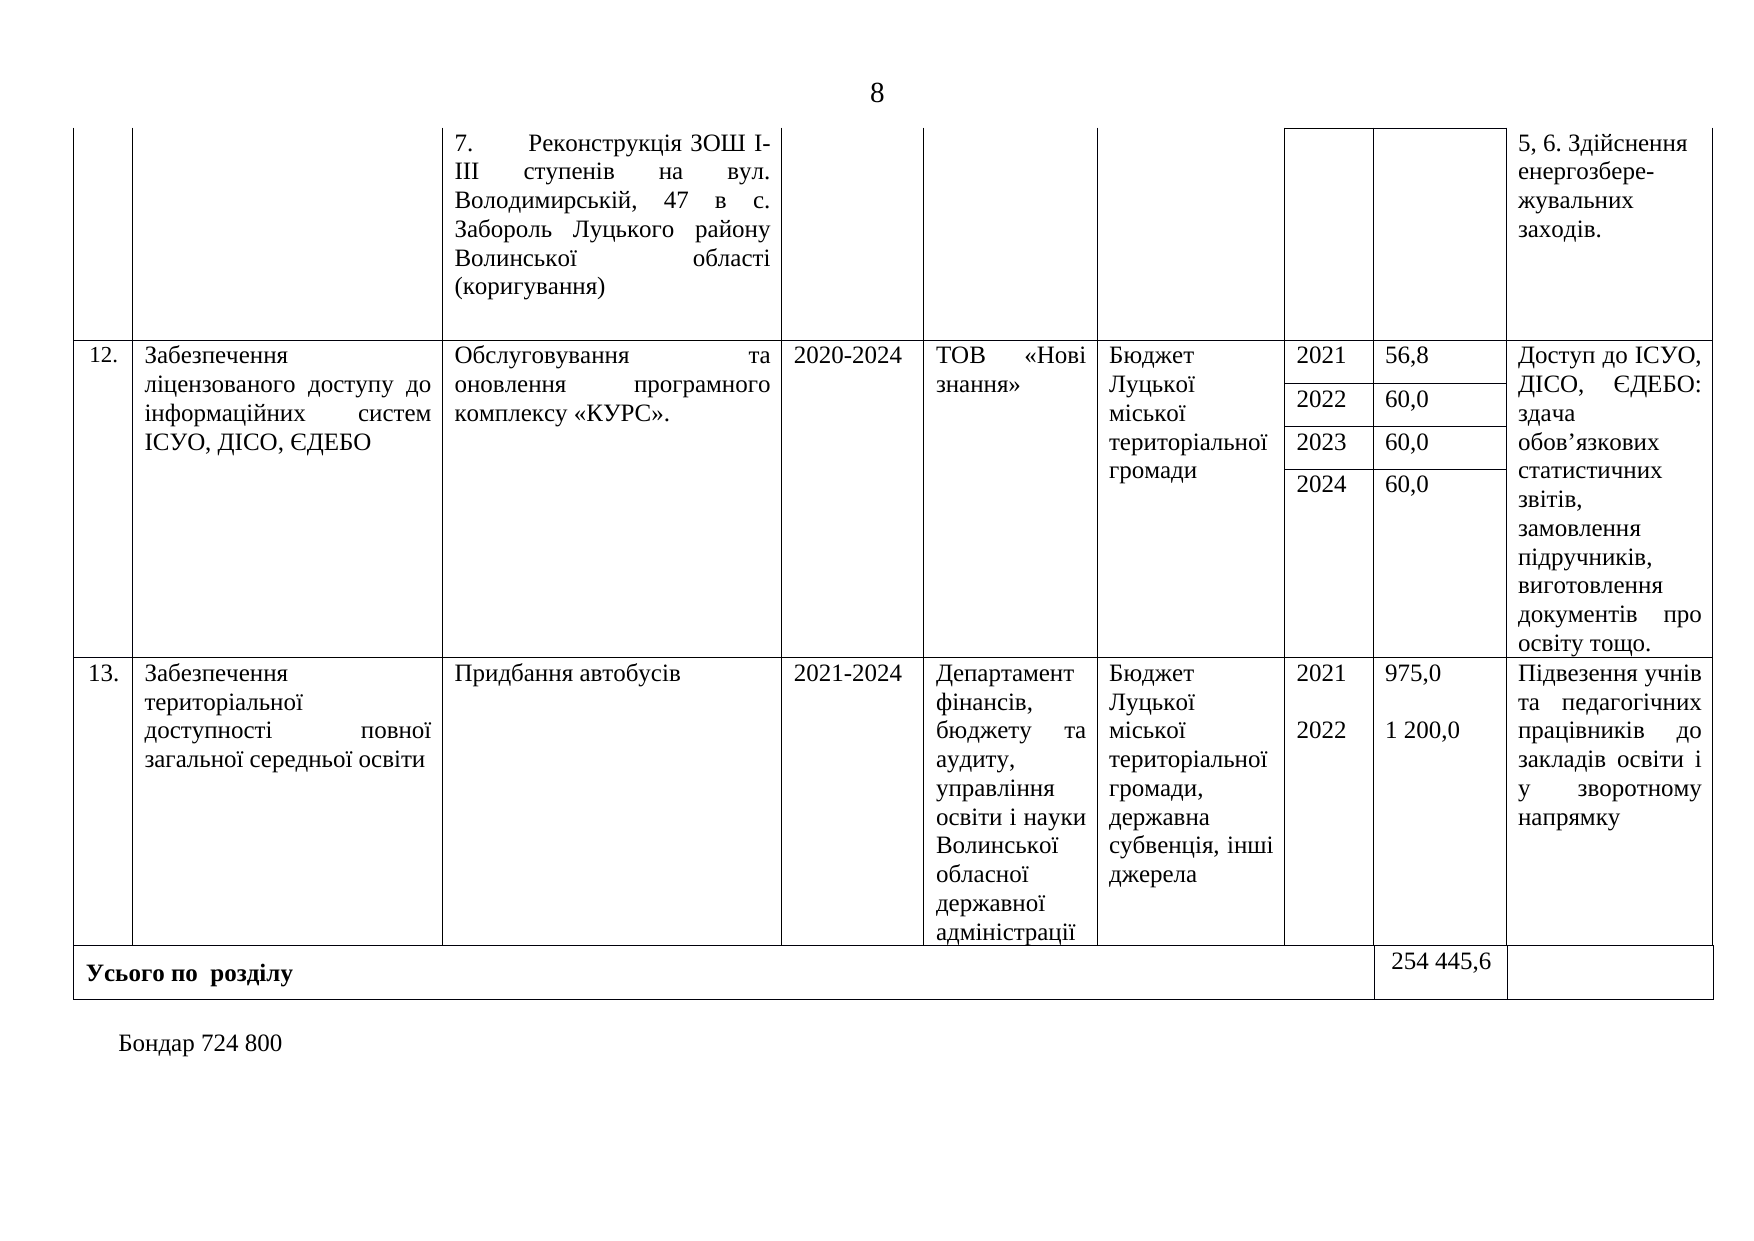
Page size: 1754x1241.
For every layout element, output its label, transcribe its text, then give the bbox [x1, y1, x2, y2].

table_cell Бюджет Луцької міської територіальної громади, державна субвенція, інші джерела [1098, 658, 1284, 945]
table_cell 56,8 [1374, 341, 1506, 383]
table_cell 975,0 1 200,0 [1374, 658, 1506, 945]
table_cell 2021-2024 [782, 658, 923, 945]
table_cell 2021 [1285, 341, 1373, 383]
table_cell 2024 [1285, 470, 1373, 657]
table_cell [1374, 129, 1506, 339]
table_cell Обслуговування та оновлення програмного комплексу «КУРС». [443, 341, 781, 657]
table_cell Бюджет Луцької міської територіальної громади [1098, 341, 1284, 657]
table_cell ТОВ «Нові знання» [924, 341, 1097, 657]
table_cell 60,0 [1374, 427, 1506, 468]
table_cell 2023 [1285, 427, 1373, 468]
table_cell Доступ до ІСУО, ДІСО, ЄДЕБО: здача обов’язкових статистичних звітів, замовлення підручників, виготовлення документів про освіту тощо. [1507, 341, 1712, 657]
table_cell Департамент фінансів, бюджету та аудиту, управління освіти і науки Волинської обласної державної адміністрації [924, 658, 1097, 945]
table_cell 13. [74, 658, 132, 945]
table_cell 2021 2022 [1285, 658, 1373, 945]
table_cell Придбання автобусів [443, 658, 781, 945]
table_cell 60,0 [1374, 384, 1506, 426]
table_cell 12. [74, 341, 132, 657]
table_cell [1508, 946, 1713, 999]
table_cell 254 445,6 [1375, 946, 1507, 999]
table_cell [1285, 129, 1373, 339]
text Бондар 724 800 [118, 1028, 1636, 1057]
table_cell 2022 [1285, 384, 1373, 426]
table_cell 2020-2024 [782, 341, 923, 657]
table_cell Забезпечення ліцензованого доступу до інформаційних систем ІСУО, ДІСО, ЄДЕБО [133, 341, 442, 657]
table_cell Усього по розділу [74, 946, 1374, 999]
table_cell Забезпечення територіальної доступності повної загальної середньої освіти [133, 658, 442, 945]
table_cell 60,0 [1374, 470, 1506, 657]
table_cell Підвезення учнів та педагогічних працівників до закладів освіти і у зворотному напрямку [1507, 658, 1712, 945]
